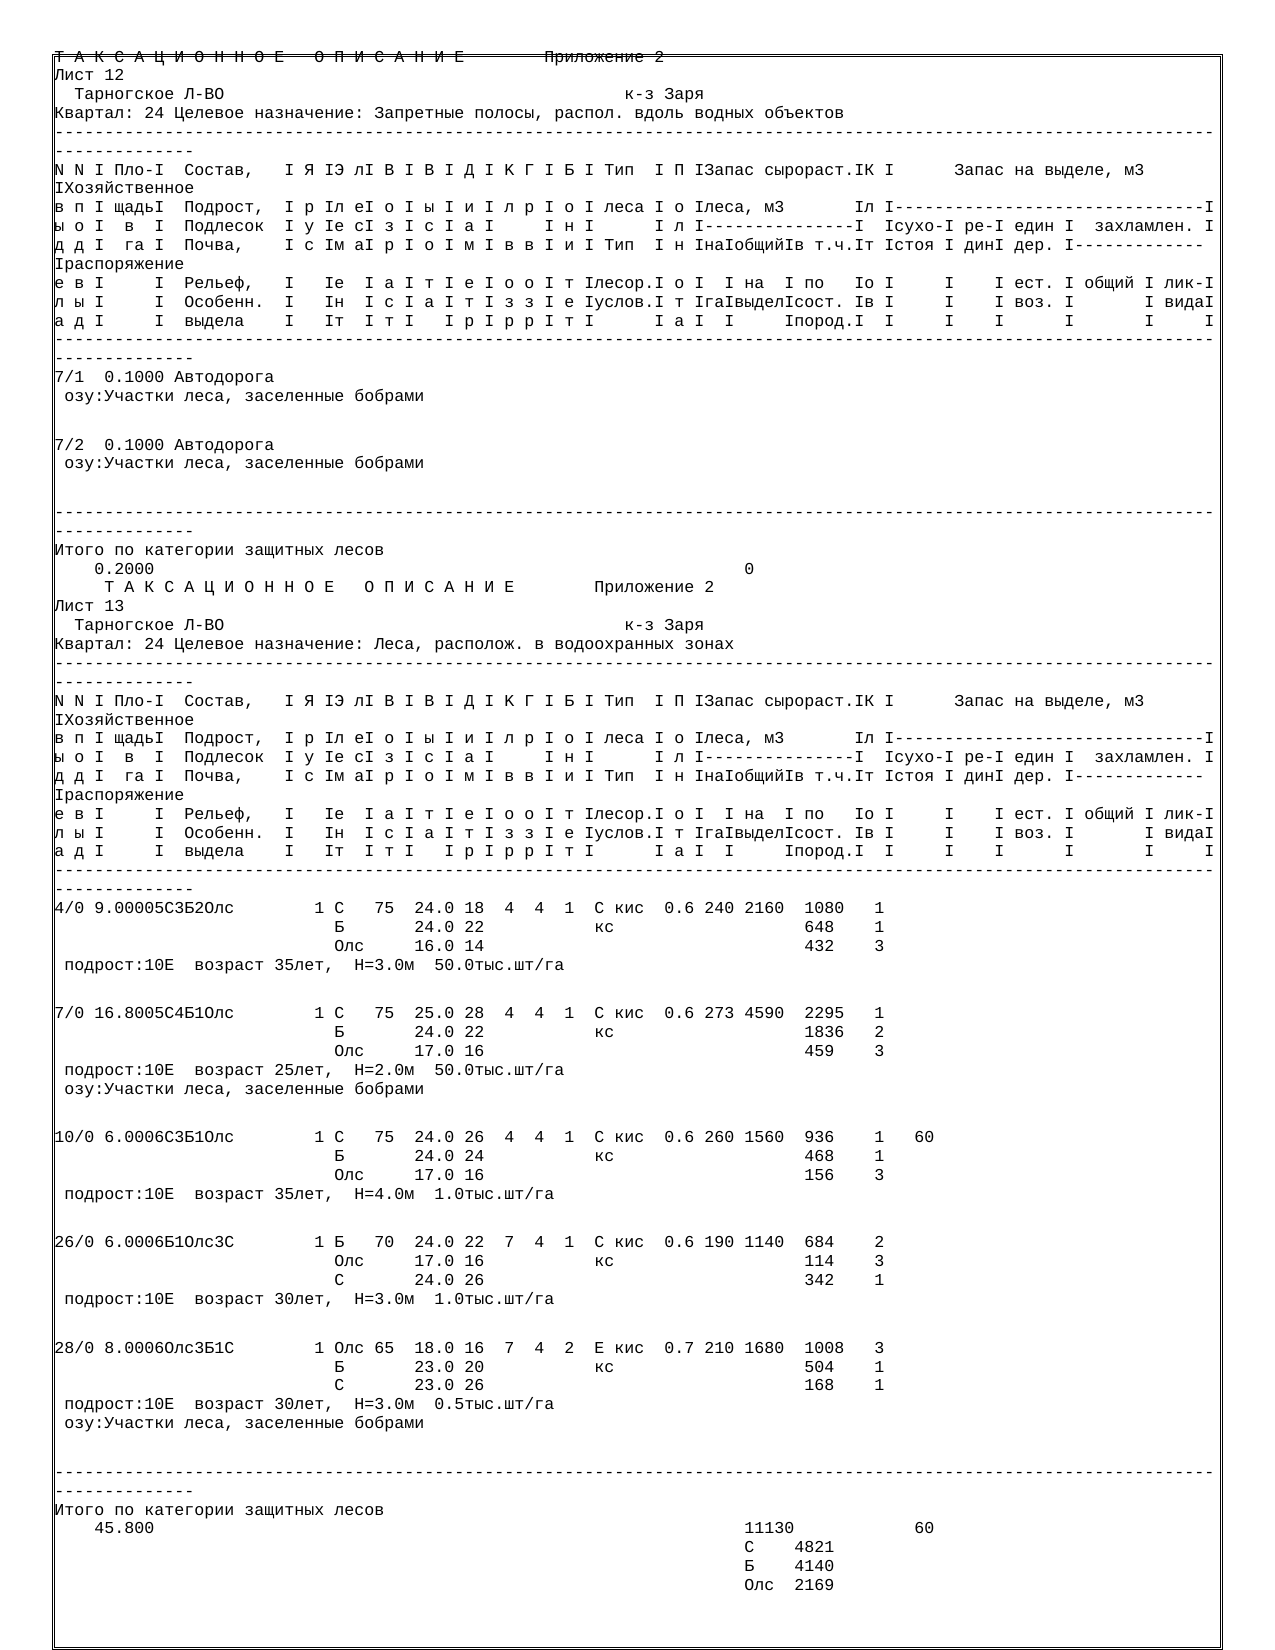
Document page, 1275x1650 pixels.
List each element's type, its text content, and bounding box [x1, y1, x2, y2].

text Б 24.0 22 кс 648 1 [55, 918, 1220, 937]
text озу:Участки леса, заселенные бобрами [55, 1415, 1220, 1433]
text Тарногское Л-ВО к-з Заря [55, 86, 1220, 105]
text С 23.0 26 168 1 [55, 1377, 1220, 1396]
text д д I га I Почва, I с Iм аI р I о I м I в в I и I Тип I н IнаIобщийIв т.ч.Iт Iстоя I динI дер. I-------------Iраспоряжение [55, 237, 1220, 274]
text ---------------------------------------------------------------------------------------------------------------------------------- [55, 862, 1220, 899]
text озу:Участки леса, заселенные бобрами [55, 387, 1220, 406]
text Олс 17.0 16 459 3 [55, 1042, 1220, 1061]
text 0.2000 0 [55, 560, 1220, 579]
text 45.800 11130 60 [55, 1520, 1220, 1539]
text Олс 16.0 14 432 3 [55, 937, 1220, 956]
text подрост:10Е возраст 25лет, H=2.0м 50.0тыс.шт/га [55, 1061, 1220, 1080]
text а д I I выдела I Iт I т I I р I р р I т I I а I I Iпород.I I I I I I I [55, 312, 1220, 331]
text С 24.0 26 342 1 [55, 1272, 1220, 1291]
text Квартал: 24 Целевое назначение: Леса, располож. в водоохранных зонах [55, 636, 1220, 654]
text 10/0 6.0006С3Б1Олс 1 С 75 24.0 26 4 4 1 С кис 0.6 260 1560 936 1 60 [55, 1129, 1220, 1148]
text е в I I Рельеф, I Iе I а I т I е I о о I т Iлесор.I о I I на I по Iо I I I ест. I общий I лик-I [55, 274, 1220, 293]
text подрост:10Е возраст 30лет, H=3.0м 1.0тыс.шт/га [55, 1291, 1220, 1309]
text а д I I выдела I Iт I т I I р I р р I т I I а I I Iпород.I I I I I I I [55, 843, 1220, 862]
text N N I Пло-I Состав, I Я IЭ лI В I В I Д I K Г I Б I Тип I П IЗапас сырораст.IК I Запас на выделе, м3 IХозяйственное [55, 161, 1220, 199]
text 7/1 0.1000 Автодорога [55, 369, 1220, 387]
text 28/0 8.0006Олс3Б1С 1 Олс 65 18.0 16 7 4 2 Е кис 0.7 210 1680 1008 3 [55, 1339, 1220, 1358]
text Лист 13 [55, 598, 1220, 617]
text Тарногское Л-ВО к-з Заря [55, 617, 1220, 636]
text Олс 2169 [55, 1576, 1220, 1595]
text Б 23.0 20 кс 504 1 [55, 1358, 1220, 1377]
text подрост:10Е возраст 30лет, H=3.0м 0.5тыс.шт/га [55, 1396, 1220, 1415]
text в п I щадьI Подрост, I р Iл еI о I ы I и I л р I о I леса I о Iлеса, м3 Iл I-------------------------------I [55, 199, 1220, 218]
text е в I I Рельеф, I Iе I а I т I е I о о I т Iлесор.I о I I на I по Iо I I I ест. I общий I лик-I [55, 805, 1220, 824]
text Т А К С А Ц И О Н Н О Е О П И С А Н И Е Приложение 2 [55, 579, 1220, 598]
text Итого по категории защитных лесов [55, 1501, 1220, 1520]
text Олс 17.0 16 кс 114 3 [55, 1253, 1220, 1272]
text С 4821 [55, 1539, 1220, 1558]
text Б 24.0 22 кс 1836 2 [55, 1024, 1220, 1042]
text озу:Участки леса, заселенные бобрами [55, 455, 1220, 474]
text ы о I в I Подлесок I у Iе сI з I с I а I I н I I л I---------------I Iсухо-I ре-I един I захламлен. I [55, 218, 1220, 237]
text 7/0 16.8005С4Б1Олс 1 С 75 25.0 28 4 4 1 С кис 0.6 273 4590 2295 1 [55, 1005, 1220, 1024]
text озу:Участки леса, заселенные бобрами [55, 1080, 1220, 1099]
text ---------------------------------------------------------------------------------------------------------------------------------- [55, 504, 1220, 541]
text подрост:10Е возраст 35лет, H=3.0м 50.0тыс.шт/га [55, 956, 1220, 975]
text 4/0 9.00005С3Б2Олс 1 С 75 24.0 18 4 4 1 С кис 0.6 240 2160 1080 1 [55, 899, 1220, 918]
text д д I га I Почва, I с Iм аI р I о I м I в в I и I Тип I н IнаIобщийIв т.ч.Iт Iстоя I динI дер. I-------------Iраспоряжение [55, 768, 1220, 805]
text в п I щадьI Подрост, I р Iл еI о I ы I и I л р I о I леса I о Iлеса, м3 Iл I-------------------------------I [55, 730, 1220, 749]
text Лист 12 [55, 67, 1220, 86]
text 7/2 0.1000 Автодорога [55, 436, 1220, 455]
text ы о I в I Подлесок I у Iе сI з I с I а I I н I I л I---------------I Iсухо-I ре-I един I захламлен. I [55, 749, 1220, 768]
text 26/0 6.0006Б1Олс3С 1 Б 70 24.0 22 7 4 1 С кис 0.6 190 1140 684 2 [55, 1234, 1220, 1253]
text ---------------------------------------------------------------------------------------------------------------------------------- [55, 331, 1220, 369]
text л ы I I Особенн. I Iн I с I а I т I з з I е Iуслов.I т IгаIвыделIсост. Iв I I I воз. I I видаI [55, 293, 1220, 312]
text N N I Пло-I Состав, I Я IЭ лI В I В I Д I K Г I Б I Тип I П IЗапас сырораст.IК I Запас на выделе, м3 IХозяйственное [55, 692, 1220, 730]
text Б 24.0 24 кс 468 1 [55, 1148, 1220, 1167]
text Олс 17.0 16 156 3 [55, 1167, 1220, 1185]
text подрост:10Е возраст 35лет, H=4.0м 1.0тыс.шт/га [55, 1185, 1220, 1204]
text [55, 123, 1220, 161]
text Б 4140 [55, 1558, 1220, 1576]
text л ы I I Особенн. I Iн I с I а I т I з з I е Iуслов.I т IгаIвыделIсост. Iв I I I воз. I I видаI [55, 824, 1220, 843]
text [55, 1463, 1220, 1501]
text ---------------------------------------------------------------------------------------------------------------------------------- [55, 654, 1220, 692]
text Квартал: 24 Целевое назначение: Запретные полосы, распол. вдоль водных объектов [55, 105, 1220, 123]
text Итого по категории защитных лесов [55, 541, 1220, 560]
